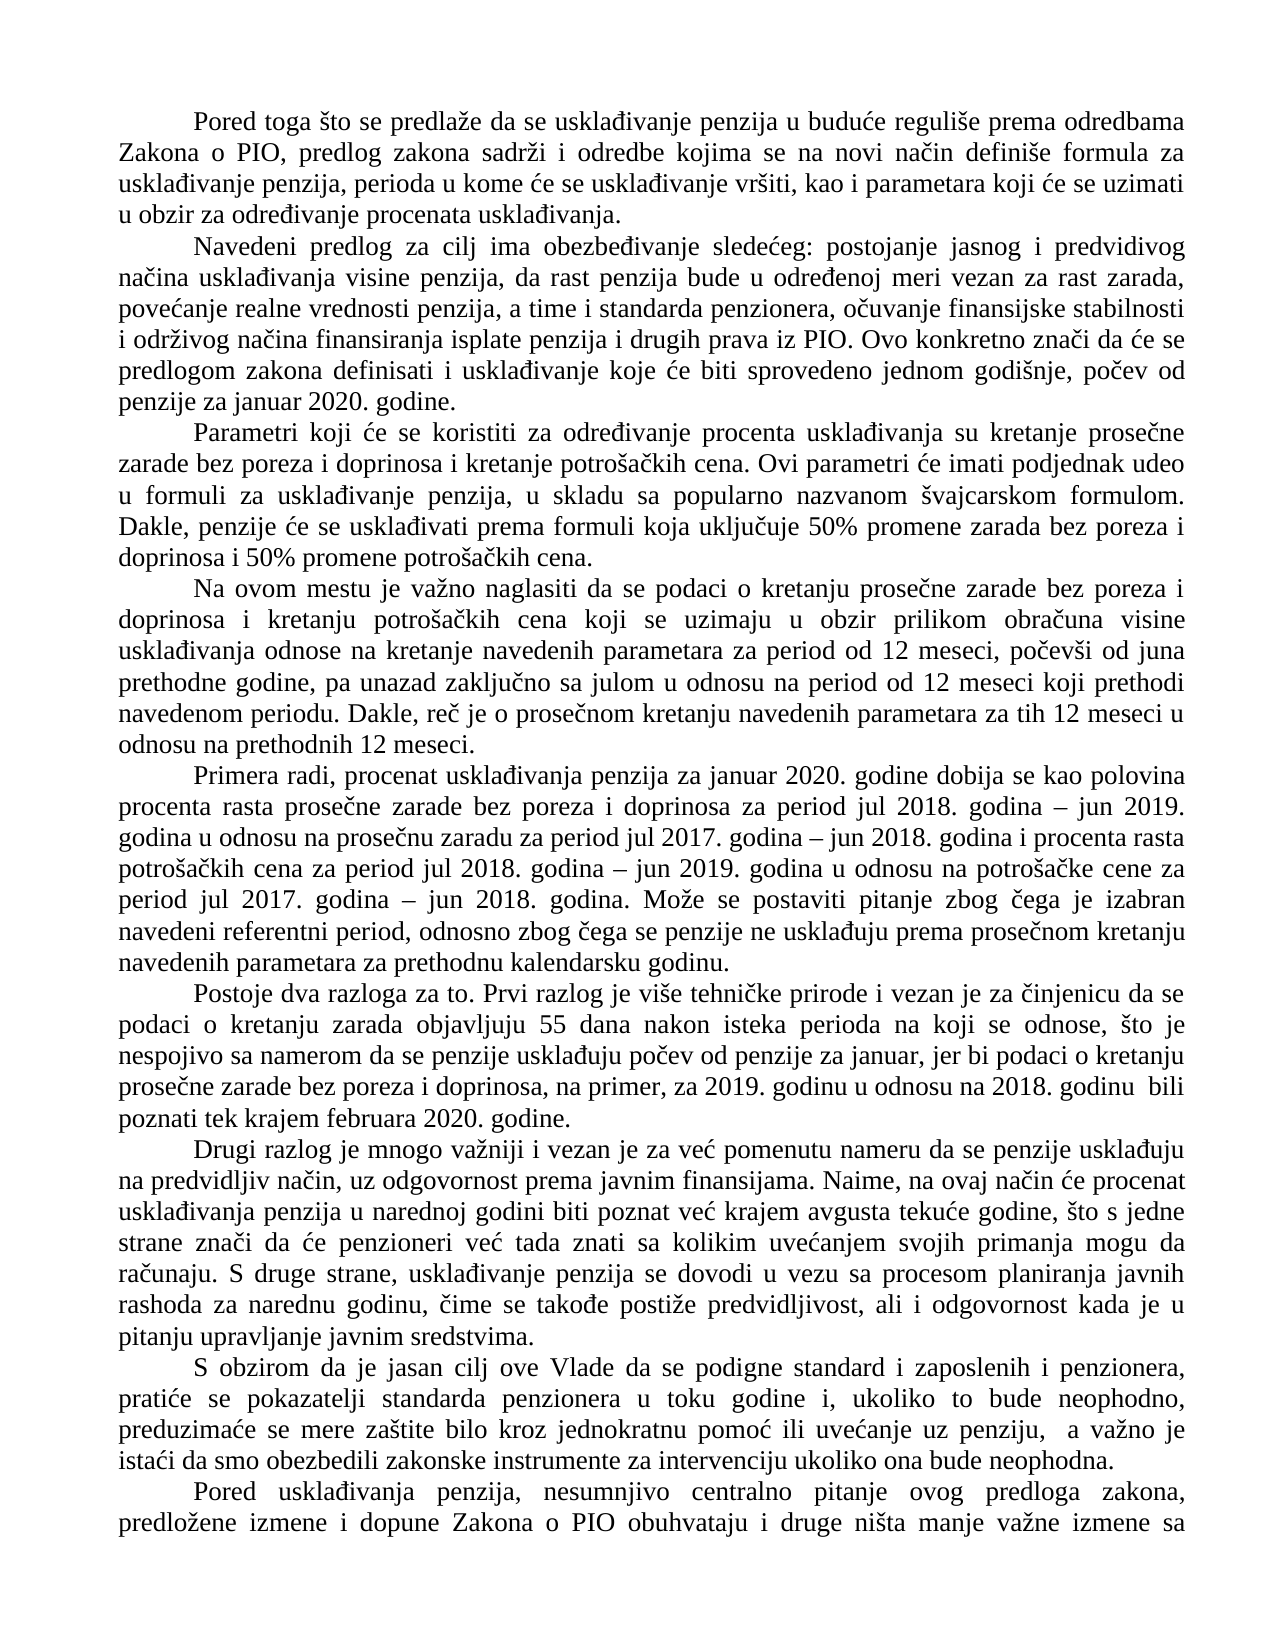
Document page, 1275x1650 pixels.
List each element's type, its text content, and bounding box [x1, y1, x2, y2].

text Primera radi, procenat usklađivanja penzija za januar 2020. godine dobija se kao polovina procenta rasta prosečne zarade bez poreza i doprinosa za period jul 2018. godina – jun 2019. godina u odnosu na prosečnu zaradu za period jul 2017. godina – jun 2018. godina i procenta rasta potrošačkih cena za period jul 2018. godina – jun 2019. godina u odnosu na potrošačke cene za period jul 2017. godina – jun 2018. godina. Može se postaviti pitanje zbog čega je izabran navedeni referentni period, odnosno zbog čega se penzije ne usklađuju prema prosečnom kretanju navedenih parametara za prethodnu kalendarsku godinu. [118, 759, 1186, 977]
text Navedeni predlog za cilj ima obezbeđivanje sledećeg: postojanje jasnog i predvidivog načina usklađivanja visine penzija, da rast penzija bude u određenoj meri vezan za rast zarada, povećanje realne vrednosti penzija, a time i standarda penzionera, očuvanje finansijske stabilnosti i održivog načina finansiranja isplate penzija i drugih prava iz PIO. Ovo konkretno znači da će se predlogom zakona definisati i usklađivanje koje će biti sprovedeno jednom godišnje, počev od penzije za januar 2020. godine. [118, 229, 1186, 416]
text S obzirom da je jasan cilj ove Vlade da se podigne standard i zaposlenih i penzionera, pratiće se pokazatelji standarda penzionera u toku godine i, ukoliko to bude neophodno, preduzimaće se mere zaštite bilo kroz jednokratnu pomoć ili uvećanje uz penziju, a važno je istaći da smo obezbedili zakonske instrumente za intervenciju ukoliko ona bude neophodna. [118, 1351, 1186, 1475]
text Postoje dva razloga za to. Prvi razlog je više tehničke prirode i vezan je za činjenicu da se podaci o kretanju zarada objavljuju 55 dana nakon isteka perioda na koji se odnose, što je nespojivo sa namerom da se penzije usklađuju počev od penzije za januar, jer bi podaci o kretanju prosečne zarade bez poreza i doprinosa, na primer, za 2019. godinu u odnosu na 2018. godinu bili poznati tek krajem februara 2020. godine. [118, 977, 1186, 1133]
text Pored toga što se predlaže da se usklađivanje penzija u buduće reguliše prema odredbama Zakona o PIO, predlog zakona sadrži i odredbe kojima se na novi način definiše formula za usklađivanje penzija, perioda u kome će se usklađivanje vršiti, kao i parametara koji će se uzimati u obzir za određivanje procenata usklađivanja. [118, 105, 1186, 229]
text Drugi razlog je mnogo važniji i vezan je za već pomenutu nameru da se penzije usklađuju na predvidljiv način, uz odgovornost prema javnim finansijama. Naime, na ovaj način će procenat usklađivanja penzija u narednoj godini biti poznat već krajem avgusta tekuće godine, što s jedne strane znači da će penzioneri već tada znati sa kolikim uvećanjem svojih primanja mogu da računaju. S druge strane, usklađivanje penzija se dovodi u vezu sa procesom planiranja javnih rashoda za narednu godinu, čime se takođe postiže predvidljivost, ali i odgovornost kada je u pitanju upravljanje javnim sredstvima. [118, 1133, 1186, 1351]
text Parametri koji će se koristiti za određivanje procenta usklađivanja su kretanje prosečne zarade bez poreza i doprinosa i kretanje potrošačkih cena. Ovi parametri će imati podjednak udeo u formuli za usklađivanje penzija, u skladu sa popularno nazvanom švajcarskom formulom. Dakle, penzije će se usklađivati prema formuli koja uključuje 50% promene zarada bez poreza i doprinosa i 50% promene potrošačkih cena. [118, 416, 1186, 572]
text Na ovom mestu je važno naglasiti da se podaci o kretanju prosečne zarade bez poreza i doprinosa i kretanju potrošačkih cena koji se uzimaju u obzir prilikom obračuna visine usklađivanja odnose na kretanje navedenih parametara za period od 12 meseci, počevši od juna prethodne godine, pa unazad zaključno sa julom u odnosu na period od 12 meseci koji prethodi navedenom periodu. Dakle, reč je o prosečnom kretanju navedenih parametara za tih 12 meseci u odnosu na prethodnih 12 meseci. [118, 572, 1186, 759]
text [118, 1475, 1186, 1538]
